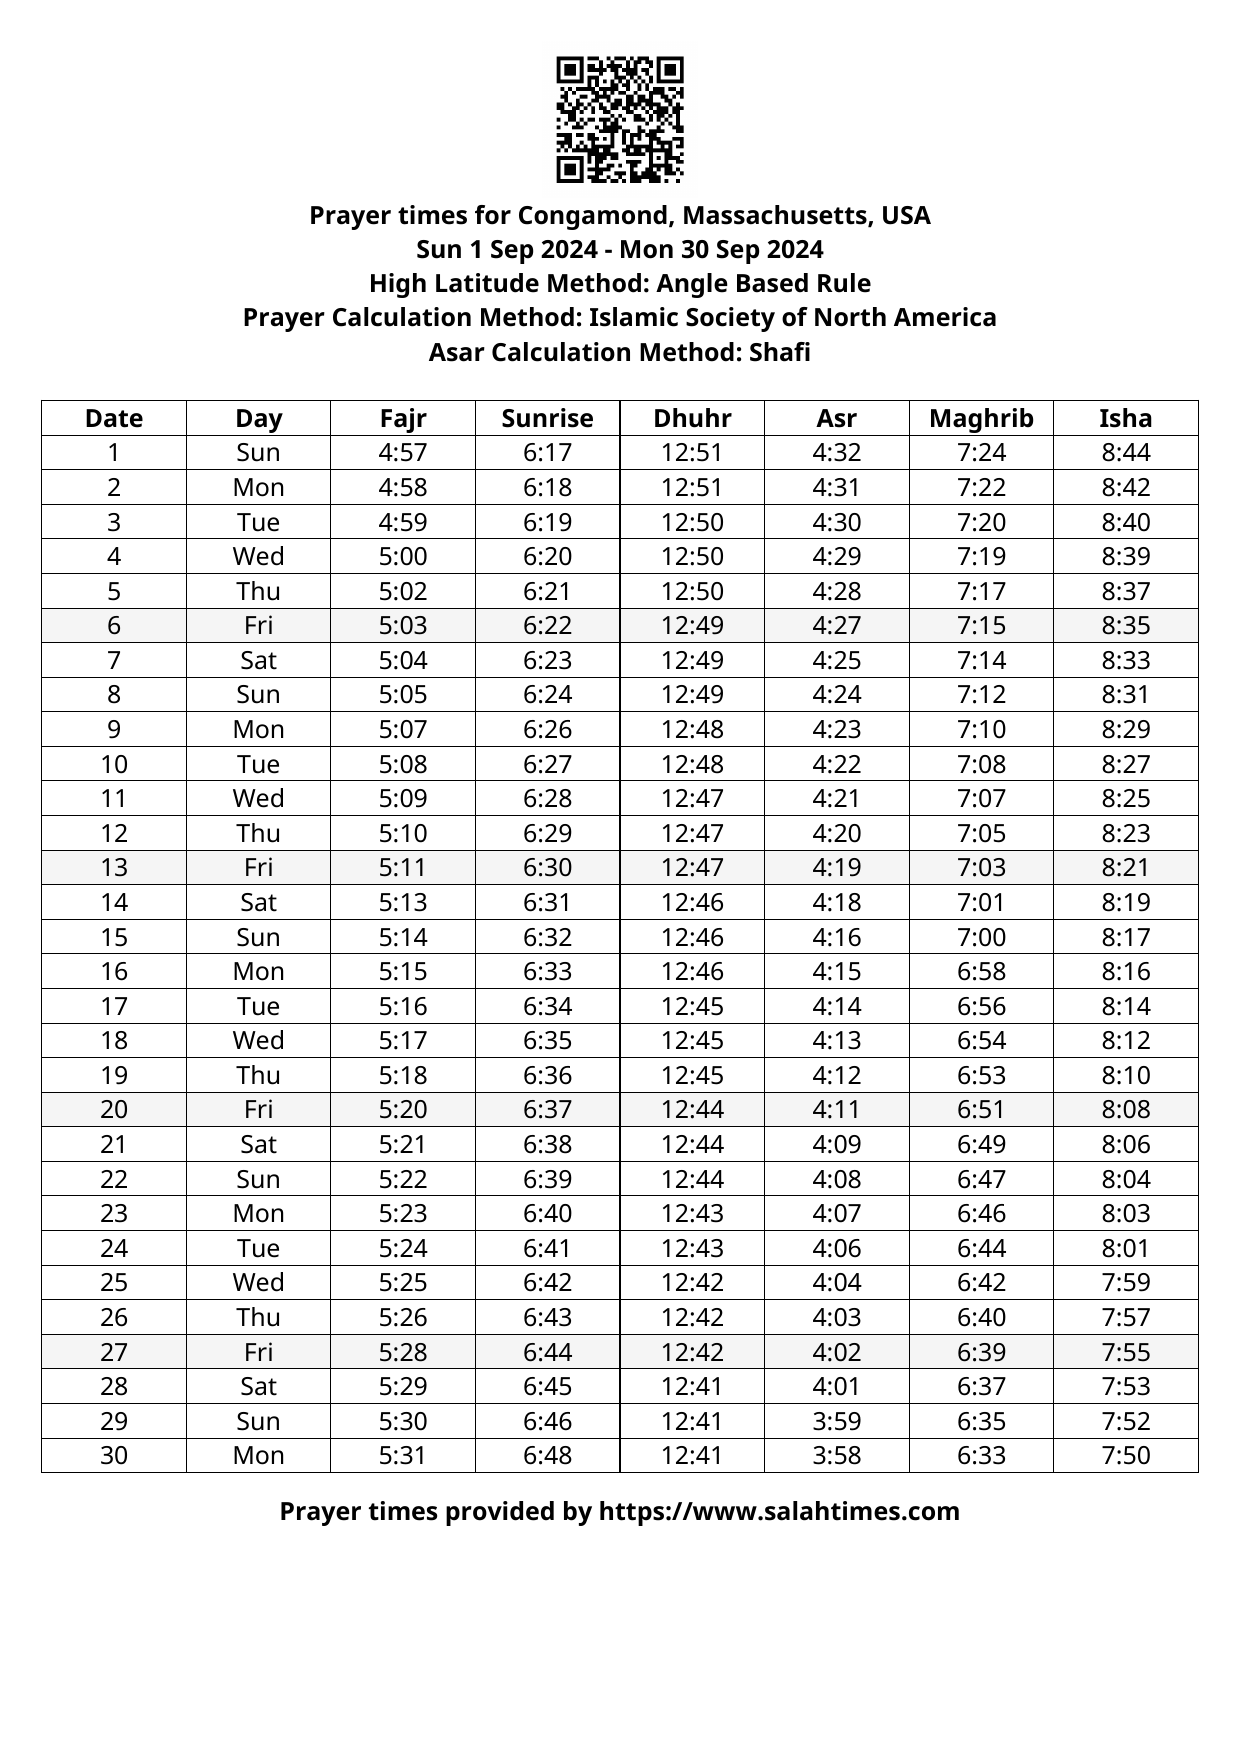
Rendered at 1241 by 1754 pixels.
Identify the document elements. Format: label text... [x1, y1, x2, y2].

table_cell Mon [187, 954, 330, 988]
table_cell 7:14 [910, 643, 1053, 677]
table_cell Sun [187, 1162, 330, 1195]
table_cell 6:41 [476, 1231, 619, 1264]
table_cell Tue [187, 747, 330, 780]
table_cell 8:29 [1054, 712, 1198, 746]
table_cell 6:32 [476, 920, 619, 953]
table_cell Thu [187, 816, 330, 849]
table_cell 12:43 [621, 1196, 764, 1230]
table_cell 8:06 [1054, 1127, 1198, 1161]
text Asar Calculation Method: Shafi [42, 334, 1198, 368]
table_cell 5:05 [331, 678, 475, 711]
table_cell 28 [42, 1369, 186, 1403]
table_cell 6:42 [476, 1266, 619, 1299]
table_cell 8:35 [1054, 609, 1198, 642]
table_cell Sat [187, 885, 330, 919]
text Prayer Calculation Method: Islamic Society of North America [42, 300, 1198, 334]
table_cell 15 [42, 920, 186, 953]
table_cell Sat [187, 1127, 330, 1161]
table_header Dhuhr [621, 401, 764, 434]
table_cell 12:41 [621, 1439, 764, 1472]
table_cell 4 [42, 539, 186, 573]
table_cell 4:32 [765, 436, 909, 469]
table_cell 4:18 [765, 885, 909, 919]
table_cell 5:16 [331, 989, 475, 1022]
table_cell 5:08 [331, 747, 475, 780]
table_cell 13 [42, 851, 186, 884]
table_cell 5:26 [331, 1300, 475, 1334]
text Prayer times provided by https://www.salahtimes.com [42, 1494, 1198, 1528]
table_cell 12:44 [621, 1127, 764, 1161]
table_cell 12:41 [621, 1404, 764, 1437]
table_cell 5:07 [331, 712, 475, 746]
table_cell 4:25 [765, 643, 909, 677]
table_cell 8:16 [1054, 954, 1198, 988]
table_cell 3 [42, 505, 186, 538]
table_cell 5:25 [331, 1266, 475, 1299]
table_header Date [42, 401, 186, 434]
table_cell 6:30 [476, 851, 619, 884]
table_cell 12:45 [621, 1024, 764, 1057]
table_cell 8:40 [1054, 505, 1198, 538]
table_cell 12:46 [621, 920, 764, 953]
table_cell Fri [187, 1093, 330, 1126]
table_cell 29 [42, 1404, 186, 1437]
table_cell 6:46 [476, 1404, 619, 1437]
table_cell 7:53 [1054, 1369, 1198, 1403]
table_cell 4:01 [765, 1369, 909, 1403]
table_cell 6:19 [476, 505, 619, 538]
table_cell 27 [42, 1335, 186, 1368]
table_cell 21 [42, 1127, 186, 1161]
table_cell 7:17 [910, 574, 1053, 607]
table_cell 8:14 [1054, 989, 1198, 1022]
table_cell 5:09 [331, 781, 475, 815]
table_cell 7:55 [1054, 1335, 1198, 1368]
table_cell 8:01 [1054, 1231, 1198, 1264]
text High Latitude Method: Angle Based Rule [42, 266, 1198, 300]
table_cell Sun [187, 920, 330, 953]
table_cell 8:23 [1054, 816, 1198, 849]
table_cell 4:06 [765, 1231, 909, 1264]
table_cell 4:28 [765, 574, 909, 607]
table_cell 5:14 [331, 920, 475, 953]
table_cell 6:39 [910, 1335, 1053, 1368]
table_cell 4:21 [765, 781, 909, 815]
table_cell 4:02 [765, 1335, 909, 1368]
table_cell 12:50 [621, 574, 764, 607]
table_cell 1 [42, 436, 186, 469]
table_cell Tue [187, 1231, 330, 1264]
table_cell 8:03 [1054, 1196, 1198, 1230]
table_cell 5:13 [331, 885, 475, 919]
table_cell 20 [42, 1093, 186, 1126]
table_cell 2 [42, 470, 186, 504]
table_cell 12:50 [621, 539, 764, 573]
table_cell 8:39 [1054, 539, 1198, 573]
table_cell 12:49 [621, 643, 764, 677]
table_cell 5:00 [331, 539, 475, 573]
table_cell 5:02 [331, 574, 475, 607]
table_cell 6:20 [476, 539, 619, 573]
table_cell 12:44 [621, 1162, 764, 1195]
table_cell 6:23 [476, 643, 619, 677]
table_cell 7:03 [910, 851, 1053, 884]
table_cell 8 [42, 678, 186, 711]
table_cell 8:12 [1054, 1024, 1198, 1057]
table_cell 6:33 [476, 954, 619, 988]
table_cell 5:04 [331, 643, 475, 677]
table_cell 12:44 [621, 1093, 764, 1126]
table_cell 6:44 [476, 1335, 619, 1368]
table_cell 8:04 [1054, 1162, 1198, 1195]
table_cell Sun [187, 678, 330, 711]
table_cell 8:21 [1054, 851, 1198, 884]
table_cell 6:44 [910, 1231, 1053, 1264]
table_cell 12:45 [621, 989, 764, 1022]
table_cell Thu [187, 1300, 330, 1334]
table_cell Mon [187, 470, 330, 504]
table_cell 4:11 [765, 1093, 909, 1126]
table_header Fajr [331, 401, 475, 434]
table_cell Mon [187, 1439, 330, 1472]
table_cell 12:47 [621, 816, 764, 849]
table_cell Mon [187, 1196, 330, 1230]
table_cell 9 [42, 712, 186, 746]
table_cell 7:22 [910, 470, 1053, 504]
table_cell 5:03 [331, 609, 475, 642]
table_cell 6:37 [476, 1093, 619, 1126]
table_cell 4:13 [765, 1024, 909, 1057]
table_cell 12:47 [621, 781, 764, 815]
table_cell 4:24 [765, 678, 909, 711]
table_cell Sun [187, 1404, 330, 1437]
table_cell 7:24 [910, 436, 1053, 469]
table_cell 6:24 [476, 678, 619, 711]
table_cell 12:46 [621, 885, 764, 919]
table_cell Fri [187, 851, 330, 884]
table_cell 4:30 [765, 505, 909, 538]
table_cell 4:09 [765, 1127, 909, 1161]
table_cell 12:42 [621, 1300, 764, 1334]
table_cell 4:57 [331, 436, 475, 469]
table_cell 4:04 [765, 1266, 909, 1299]
table_cell 12:45 [621, 1058, 764, 1092]
table_cell 4:31 [765, 470, 909, 504]
table_cell 6:48 [476, 1439, 619, 1472]
table_cell 6:39 [476, 1162, 619, 1195]
table_cell 4:08 [765, 1162, 909, 1195]
table_cell 7:20 [910, 505, 1053, 538]
table_cell 18 [42, 1024, 186, 1057]
table_cell Tue [187, 989, 330, 1022]
table_cell 4:07 [765, 1196, 909, 1230]
table_cell 6:43 [476, 1300, 619, 1334]
table_cell 6:17 [476, 436, 619, 469]
table_cell 4:14 [765, 989, 909, 1022]
table_cell 6:56 [910, 989, 1053, 1022]
table_cell 30 [42, 1439, 186, 1472]
table_cell Sat [187, 643, 330, 677]
table_cell 5:24 [331, 1231, 475, 1264]
table_cell 6:28 [476, 781, 619, 815]
table_cell 12 [42, 816, 186, 849]
table_cell 5:29 [331, 1369, 475, 1403]
table_cell 5:10 [331, 816, 475, 849]
table_cell 12:49 [621, 678, 764, 711]
text Sun 1 Sep 2024 - Mon 30 Sep 2024 [42, 232, 1198, 266]
table_cell 6:53 [910, 1058, 1053, 1092]
table_cell 6:37 [910, 1369, 1053, 1403]
table_cell 7:12 [910, 678, 1053, 711]
table_cell 12:42 [621, 1266, 764, 1299]
table_cell 19 [42, 1058, 186, 1092]
table_cell 5:31 [331, 1439, 475, 1472]
table_cell 12:42 [621, 1335, 764, 1368]
table_cell 7:52 [1054, 1404, 1198, 1437]
table_cell Fri [187, 609, 330, 642]
table_cell 4:03 [765, 1300, 909, 1334]
table_cell 8:27 [1054, 747, 1198, 780]
table_cell 7:01 [910, 885, 1053, 919]
table_cell 4:19 [765, 851, 909, 884]
table_cell 4:23 [765, 712, 909, 746]
table_cell Thu [187, 1058, 330, 1092]
table_cell Fri [187, 1335, 330, 1368]
table_cell 5:23 [331, 1196, 475, 1230]
table_cell 5:17 [331, 1024, 475, 1057]
table_cell 8:08 [1054, 1093, 1198, 1126]
table_cell Mon [187, 712, 330, 746]
table_cell 12:51 [621, 470, 764, 504]
table_cell 12:43 [621, 1231, 764, 1264]
table_cell 7:08 [910, 747, 1053, 780]
table_cell 7:00 [910, 920, 1053, 953]
table_cell 7:57 [1054, 1300, 1198, 1334]
table_cell 8:17 [1054, 920, 1198, 953]
table_cell 12:50 [621, 505, 764, 538]
table_cell 4:20 [765, 816, 909, 849]
table_cell 5:11 [331, 851, 475, 884]
table_cell 6:35 [910, 1404, 1053, 1437]
table_cell 7 [42, 643, 186, 677]
table_cell 6:47 [910, 1162, 1053, 1195]
table_cell 6:42 [910, 1266, 1053, 1299]
table_cell 7:50 [1054, 1439, 1198, 1472]
table_cell 7:15 [910, 609, 1053, 642]
table_cell 6:45 [476, 1369, 619, 1403]
table_cell 6:27 [476, 747, 619, 780]
table_cell 4:15 [765, 954, 909, 988]
table_cell 4:12 [765, 1058, 909, 1092]
table_cell Thu [187, 574, 330, 607]
table_cell 3:58 [765, 1439, 909, 1472]
table_cell 5:30 [331, 1404, 475, 1437]
table_cell 7:19 [910, 539, 1053, 573]
table_cell 12:48 [621, 712, 764, 746]
table_cell 5:18 [331, 1058, 475, 1092]
table_cell Sat [187, 1369, 330, 1403]
table_cell 6:40 [910, 1300, 1053, 1334]
table_cell 22 [42, 1162, 186, 1195]
table_cell 12:48 [621, 747, 764, 780]
table_cell 8:44 [1054, 436, 1198, 469]
table_cell 6:18 [476, 470, 619, 504]
table_cell 6:22 [476, 609, 619, 642]
table_cell 12:46 [621, 954, 764, 988]
table_cell 14 [42, 885, 186, 919]
table_cell 12:49 [621, 609, 764, 642]
table_cell 12:47 [621, 851, 764, 884]
picture [542, 41, 699, 198]
table_cell 7:59 [1054, 1266, 1198, 1299]
table_cell 7:10 [910, 712, 1053, 746]
table_cell 7:05 [910, 816, 1053, 849]
table_cell 26 [42, 1300, 186, 1334]
table_cell 6:54 [910, 1024, 1053, 1057]
text Prayer times for Congamond, Massachusetts, USA [42, 198, 1198, 232]
table_cell 6:40 [476, 1196, 619, 1230]
table_cell 6:36 [476, 1058, 619, 1092]
table_cell 4:29 [765, 539, 909, 573]
table_cell 6:58 [910, 954, 1053, 988]
table_cell Wed [187, 539, 330, 573]
table_cell 17 [42, 989, 186, 1022]
table_cell 8:25 [1054, 781, 1198, 815]
table_cell 6:46 [910, 1196, 1053, 1230]
table_cell 6:29 [476, 816, 619, 849]
table_cell 8:31 [1054, 678, 1198, 711]
table_cell 6:49 [910, 1127, 1053, 1161]
table_cell 7:07 [910, 781, 1053, 815]
table_header Isha [1054, 401, 1198, 434]
table_cell 8:19 [1054, 885, 1198, 919]
table_cell 4:16 [765, 920, 909, 953]
table_cell Wed [187, 781, 330, 815]
table_cell 5:21 [331, 1127, 475, 1161]
table_header Sunrise [476, 401, 619, 434]
table_cell 4:22 [765, 747, 909, 780]
table_cell 8:10 [1054, 1058, 1198, 1092]
table_cell 6:33 [910, 1439, 1053, 1472]
table_cell 12:41 [621, 1369, 764, 1403]
table_cell 8:42 [1054, 470, 1198, 504]
table_cell 25 [42, 1266, 186, 1299]
table_cell 16 [42, 954, 186, 988]
table_cell 6:38 [476, 1127, 619, 1161]
table_cell 6 [42, 609, 186, 642]
table_cell 3:59 [765, 1404, 909, 1437]
table_cell 5:28 [331, 1335, 475, 1368]
table_cell 12:51 [621, 436, 764, 469]
table_cell 8:33 [1054, 643, 1198, 677]
table_cell 8:37 [1054, 574, 1198, 607]
table_cell 5:15 [331, 954, 475, 988]
table_header Day [187, 401, 330, 434]
table_cell 23 [42, 1196, 186, 1230]
table_cell 4:58 [331, 470, 475, 504]
table_header Maghrib [910, 401, 1053, 434]
table_cell Wed [187, 1024, 330, 1057]
table_cell 6:51 [910, 1093, 1053, 1126]
table_cell 4:27 [765, 609, 909, 642]
table_header Asr [765, 401, 909, 434]
table_cell 6:31 [476, 885, 619, 919]
table_cell Sun [187, 436, 330, 469]
table_cell Tue [187, 505, 330, 538]
table_cell 6:34 [476, 989, 619, 1022]
table_cell 24 [42, 1231, 186, 1264]
table_cell 5:20 [331, 1093, 475, 1126]
table_cell 6:35 [476, 1024, 619, 1057]
table_cell 10 [42, 747, 186, 780]
table_cell 5 [42, 574, 186, 607]
table_cell 5:22 [331, 1162, 475, 1195]
table_cell 4:59 [331, 505, 475, 538]
table_cell 6:21 [476, 574, 619, 607]
table_cell 11 [42, 781, 186, 815]
table_cell Wed [187, 1266, 330, 1299]
table_cell 6:26 [476, 712, 619, 746]
